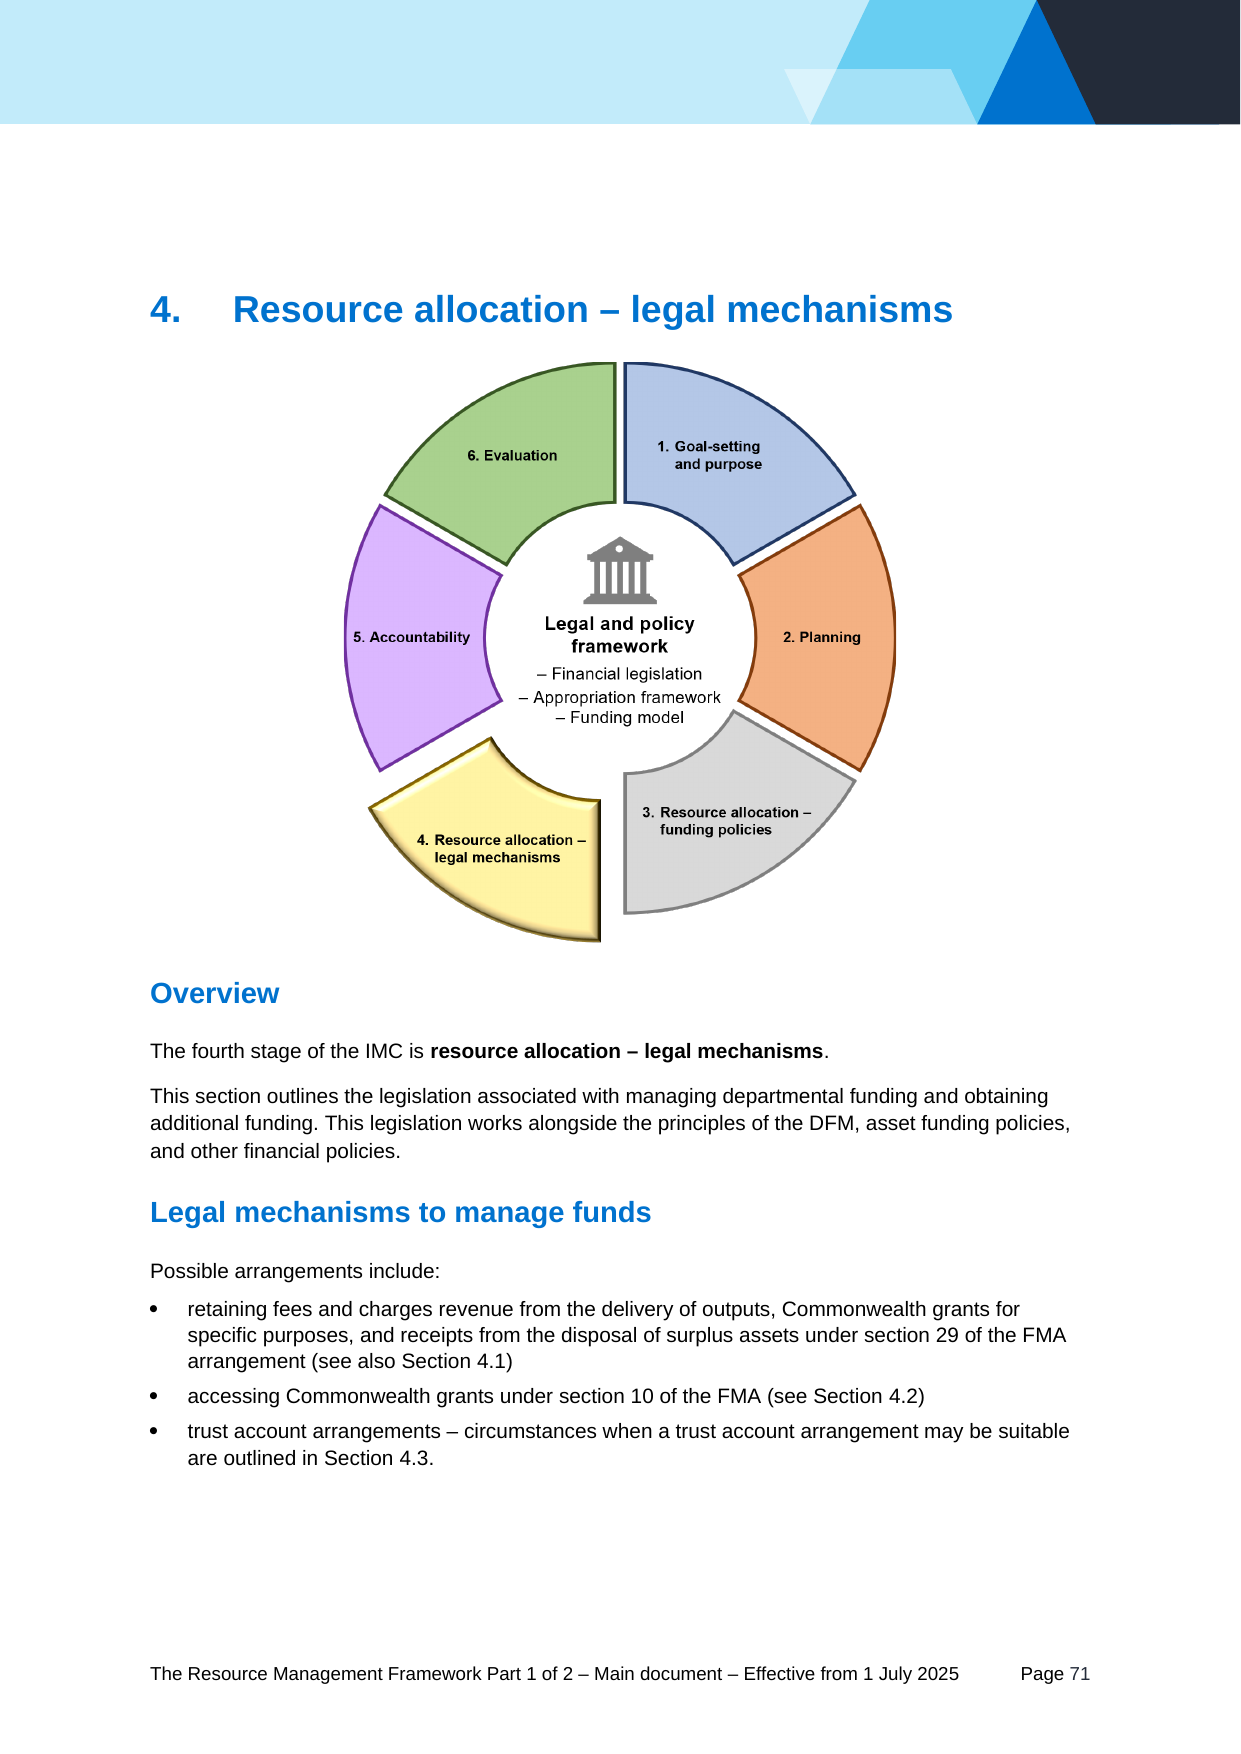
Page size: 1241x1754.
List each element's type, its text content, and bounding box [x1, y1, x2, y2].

list trust account arrangements – circumstances when a trust account arrangement may be suitable are outlined in Section 4.3. [150, 1419, 1090, 1469]
subtitle Resource allocation – legal mechanisms [150, 287, 1090, 331]
list retaining fees and charges revenue from the delivery of outputs, Commonwealth grants for specific purposes, and receipts from the disposal of surplus assets under section 29 of the FMA arrangement (see also Section 4.1) [150, 1297, 1090, 1373]
text The fourth stage of the IMC is resource allocation – legal mechanisms. [150, 1039, 1090, 1063]
text Possible arrangements include: [150, 1259, 1090, 1283]
text This section outlines the legislation associated with managing departmental funding and obtaining additional funding. This legislation works alongside the principles of the DFM, asset funding policies, and other financial policies. [150, 1083, 1090, 1162]
list accessing Commonwealth grants under section 10 of the FMA (see Section 4.2) [150, 1384, 1090, 1408]
picture [343, 362, 897, 943]
subtitle Overview [150, 976, 1090, 1009]
subtitle Legal mechanisms to manage funds [150, 1195, 1090, 1229]
